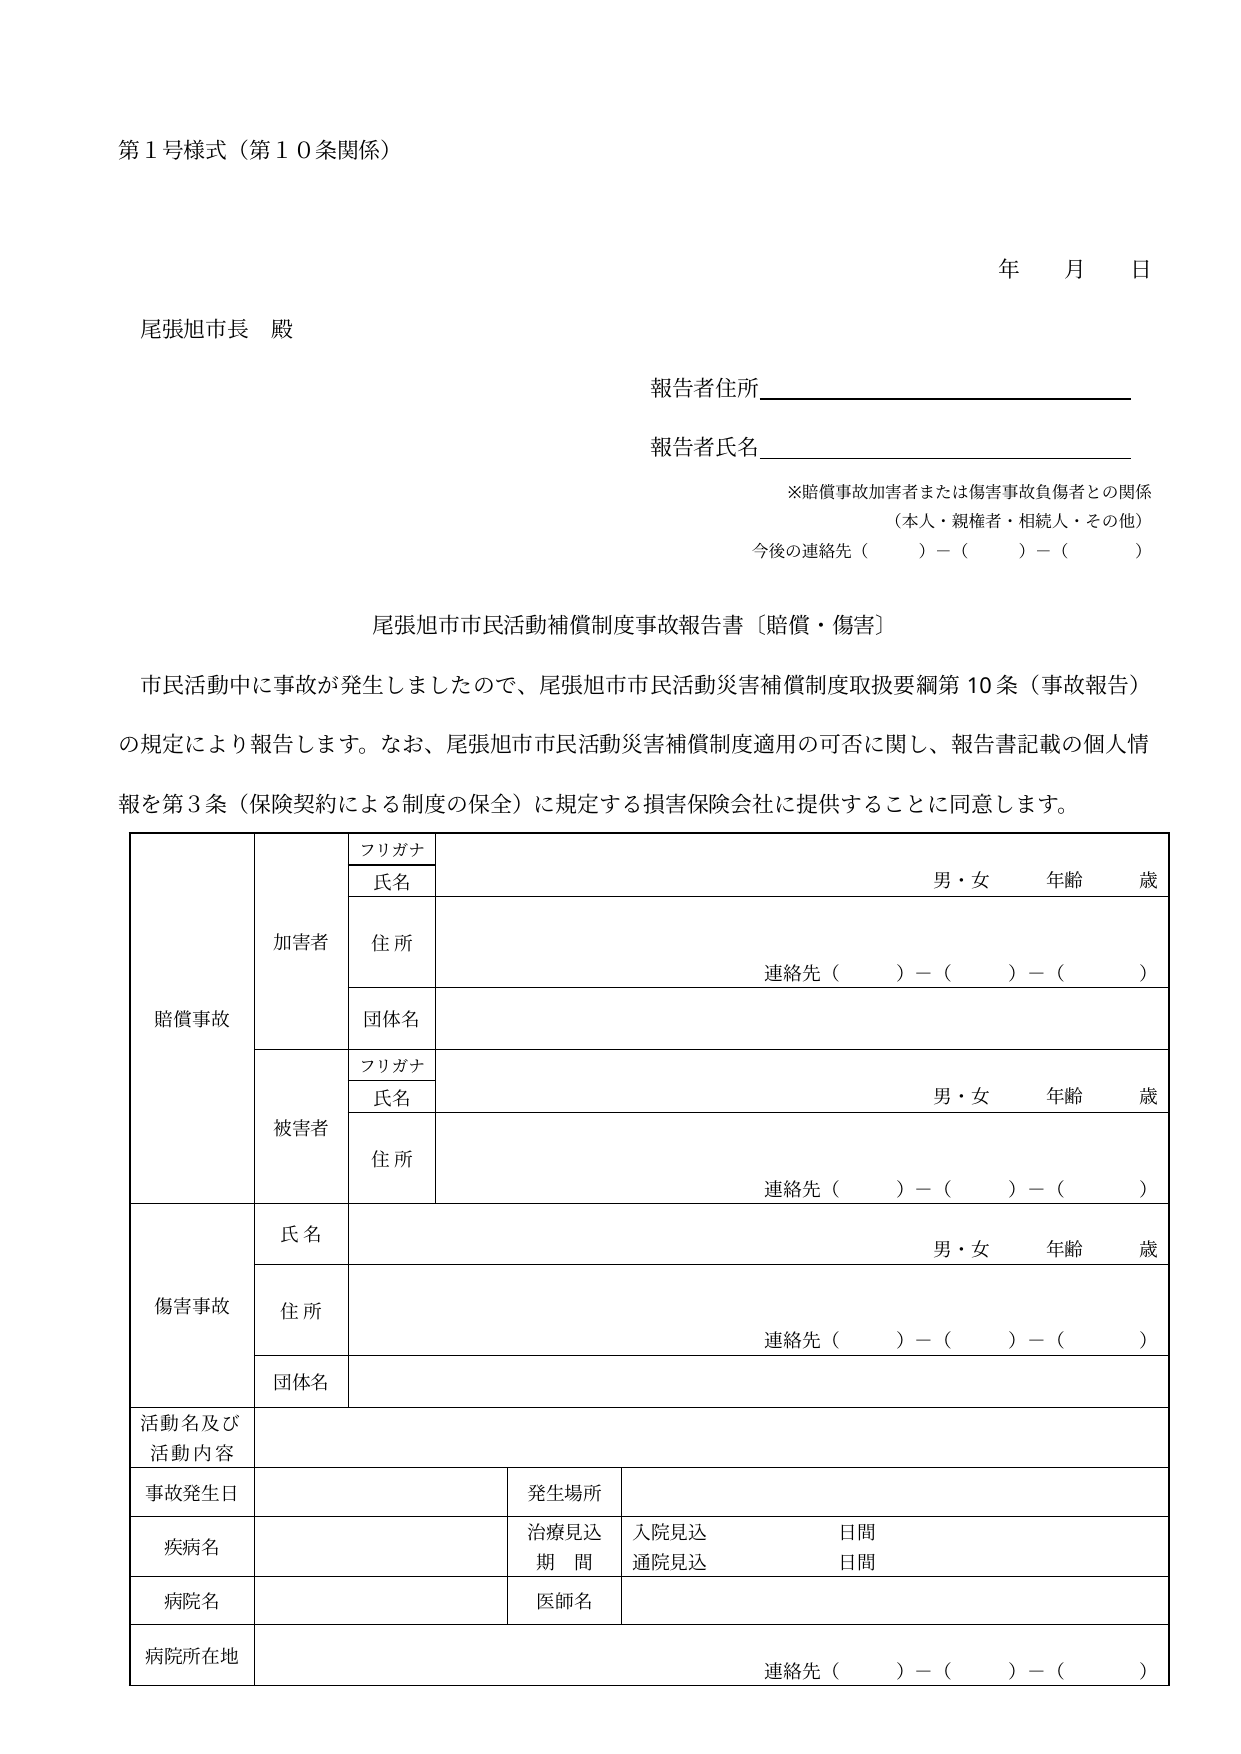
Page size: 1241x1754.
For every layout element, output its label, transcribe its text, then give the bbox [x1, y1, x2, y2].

table_cell 氏 名 [255, 1204, 348, 1263]
table_cell 住 所 [255, 1265, 348, 1355]
table_cell 事故発生日 [131, 1468, 254, 1516]
table_cell 病院名 [131, 1577, 254, 1624]
table_header フリガナ [349, 834, 435, 864]
text 市民活動中に事故が発生しましたので、尾張旭市市民活動災害補償制度取扱要綱第10条（事故報告）の規定により報告します。なお、尾張旭市市民活動災害補償制度適用の可否に関し、報告書記載の個人情報を第３条（保険契約による制度の保全）に規定する損害保険会社に提供することに同意します。 [118, 654, 1152, 832]
table_cell 氏名 [349, 866, 435, 896]
text 今後の連絡先（ ）－（ ）－（ ） [118, 535, 1152, 565]
table_header 男・女 年齢 歳 [436, 834, 1168, 896]
table_cell [255, 1468, 507, 1516]
table_cell 連絡先（ ）－（ ）－（ ） [436, 1113, 1168, 1203]
table_cell [622, 1468, 1168, 1516]
table_cell 住 所 [349, 897, 435, 987]
table_cell フリガナ [349, 1050, 435, 1080]
table_cell 疾病名 [131, 1517, 254, 1576]
table_cell [255, 1517, 507, 1576]
text 尾張旭市市民活動補償制度事故報告書〔賠償・傷害〕 [118, 595, 1152, 654]
table_cell [436, 988, 1168, 1048]
table_cell 男・女 年齢 歳 [349, 1204, 1168, 1263]
table_cell [255, 1577, 507, 1624]
table_cell 氏名 [349, 1081, 435, 1112]
text 報告者住所 [650, 357, 1152, 417]
table_cell 団体名 [349, 988, 435, 1048]
table_cell 連絡先（ ）－（ ）－（ ） [255, 1625, 1168, 1685]
table_cell 入院見込 日間 通院見込 日間 [622, 1517, 1168, 1576]
table_cell 医師名 [508, 1577, 621, 1624]
table_cell 発生場所 [508, 1468, 621, 1516]
text ※賠償事故加害者または傷害事故負傷者との関係 [118, 476, 1152, 506]
table_header 賠償事故 [131, 834, 254, 1203]
table_cell 被害者 [255, 1050, 348, 1203]
table_cell 傷害事故 [131, 1204, 254, 1407]
text 尾張旭市長 殿 [118, 298, 1152, 357]
table_cell 病院所在地 [131, 1625, 254, 1685]
text 年 月 日 [118, 238, 1152, 298]
text （本人・親権者・相続人・その他） [118, 506, 1152, 535]
table_cell 団体名 [255, 1356, 348, 1407]
table_cell 連絡先（ ）－（ ）－（ ） [349, 1265, 1168, 1355]
table_cell 治療見込 期 間 [508, 1517, 621, 1576]
table_cell [622, 1577, 1168, 1624]
table_cell [349, 1356, 1168, 1407]
table_cell 活動名及び活動内容 [131, 1408, 254, 1467]
table_header 加害者 [255, 834, 348, 1048]
table_cell 住 所 [349, 1113, 435, 1203]
table_cell 連絡先（ ）－（ ）－（ ） [436, 897, 1168, 987]
table_cell 男・女 年齢 歳 [436, 1050, 1168, 1112]
text 第１号様式（第１０条関係） [118, 120, 1152, 179]
text 報告者氏名 [650, 417, 1152, 476]
table_cell [255, 1408, 1168, 1467]
